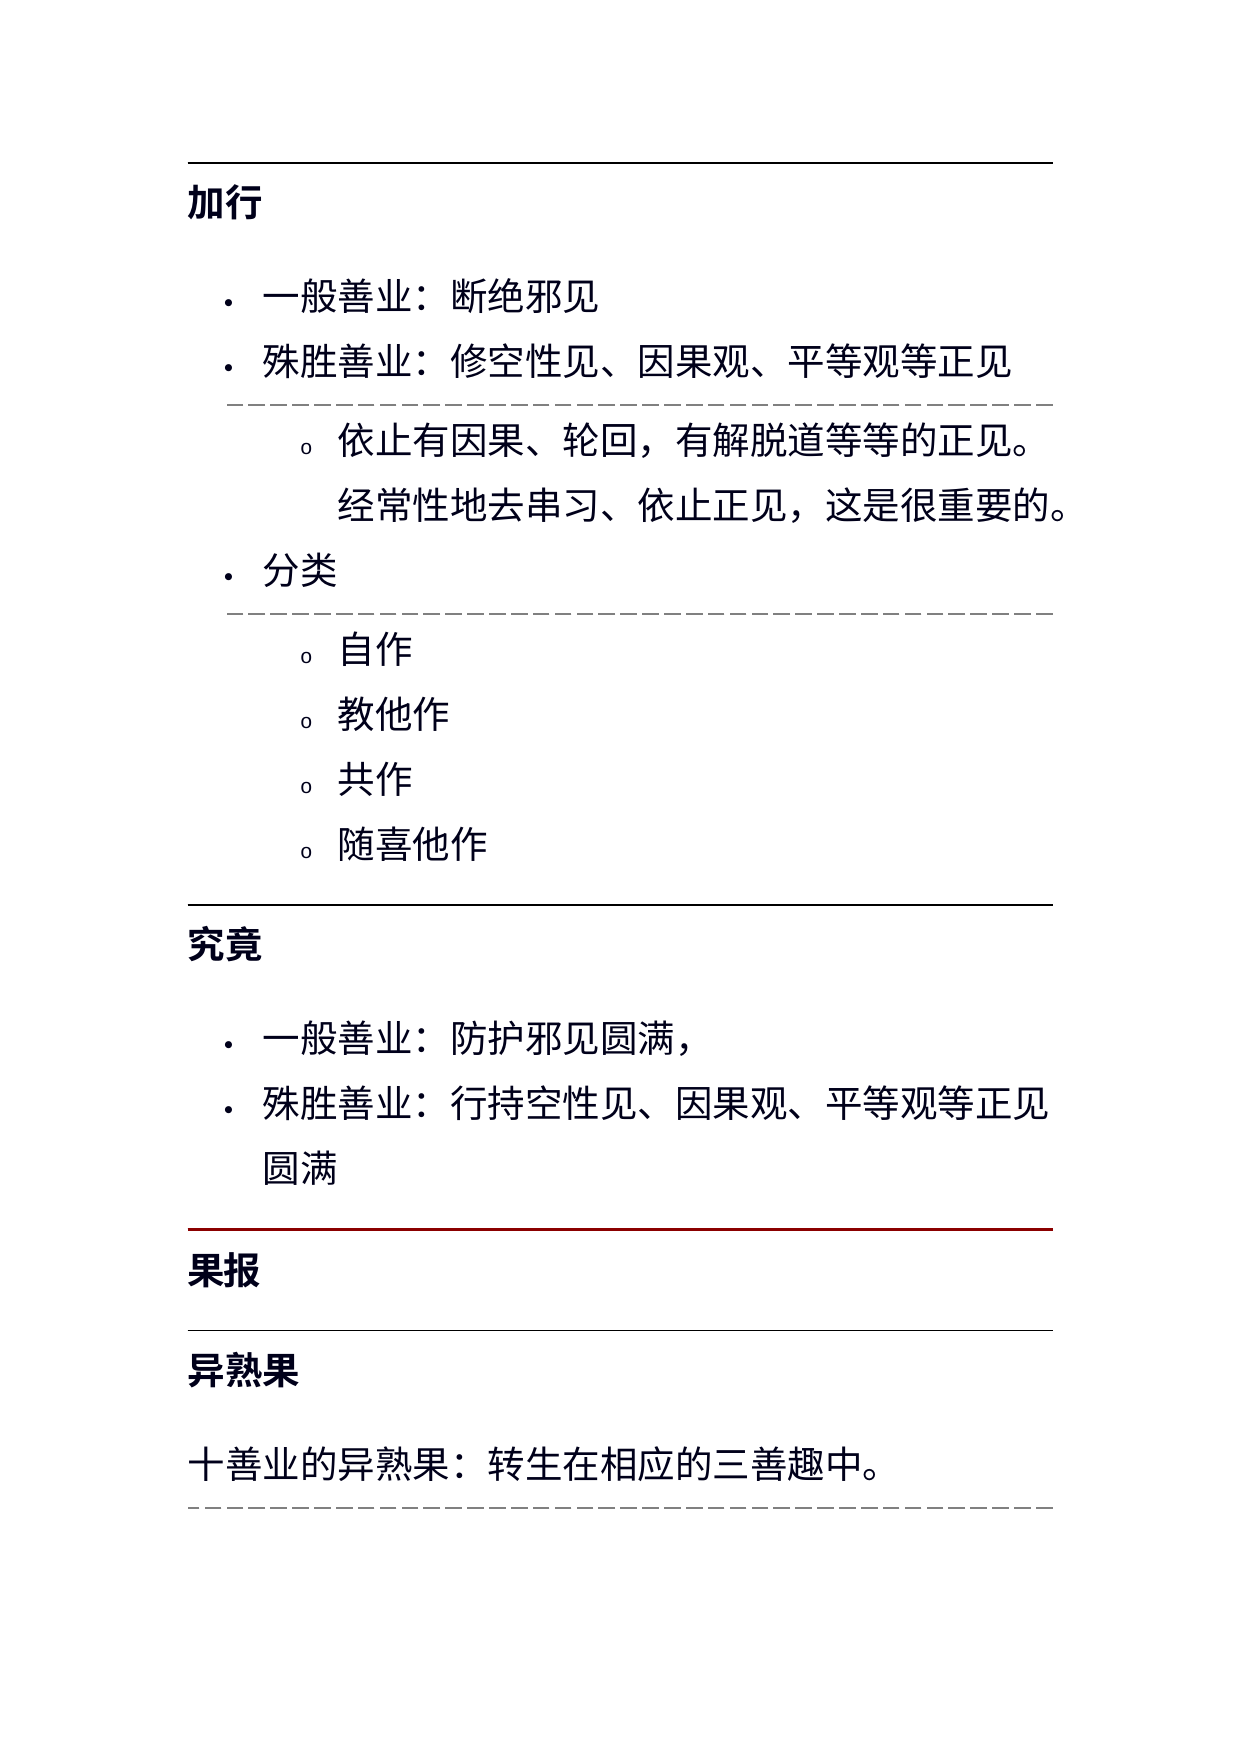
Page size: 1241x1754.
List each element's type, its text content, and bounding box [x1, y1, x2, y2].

list 自作 [300, 615, 1053, 680]
list 殊胜善业：修空性见、因果观、平等观等正见 [225, 327, 1053, 406]
list 殊胜善业：行持空性见、因果观、平等观等正见圆满 [225, 1069, 1053, 1199]
list 随喜他作 [300, 810, 1053, 875]
list 共作 [300, 745, 1053, 810]
text 究竟 [187, 905, 1053, 975]
list 教他作 [300, 680, 1053, 745]
list 一般善业：断绝邪见 [225, 262, 1053, 327]
list 分类 [225, 536, 1053, 615]
text 异熟果 [187, 1331, 1053, 1400]
list 一般善业：防护邪见圆满， [225, 1004, 1053, 1069]
text 十善业的异熟果：转生在相应的三善趣中。 [187, 1429, 1053, 1509]
text 加行 [187, 163, 1053, 233]
text 果报 [187, 1229, 1053, 1301]
list 依止有因果、轮回，有解脱道等等的正见。经常性地去串习、依止正见，这是很重要的。 [300, 406, 1053, 536]
